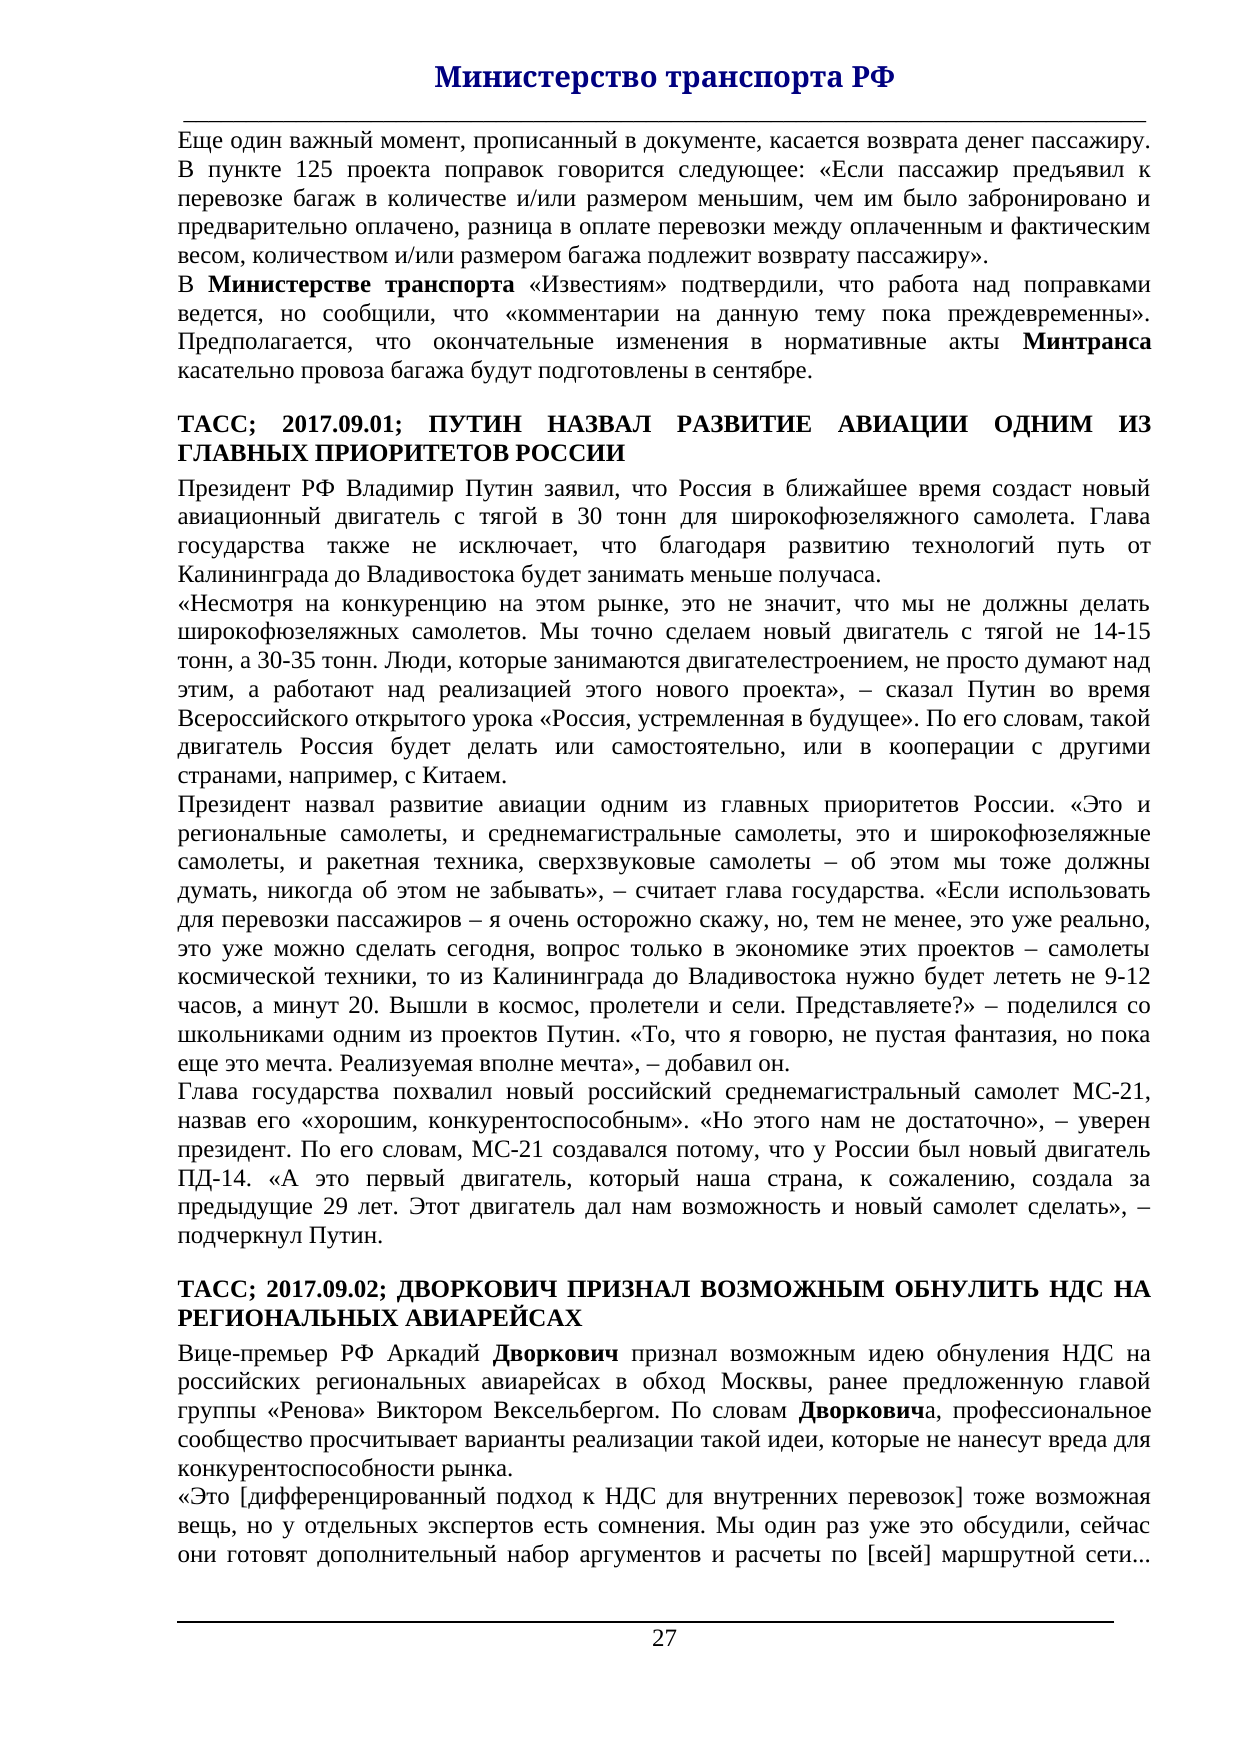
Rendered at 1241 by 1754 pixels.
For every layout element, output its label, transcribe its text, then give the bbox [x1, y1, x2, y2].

text Еще один важный момент, прописанный в документе, касается возврата денег пассажиру. В пункте 125 проекта поправок говорится следующее: «Если пассажир предъявил к перевозке багаж в количестве и/или размером меньшим, чем им было забронировано и предварительно оплачено, разница в оплате перевозки между оплаченным и фактическим весом, количеством и/или размером багажа подлежит возврату пассажиру». [177, 125, 1152, 269]
text Глава государства похвалил новый российский среднемагистральный самолет МС-21, назвав его «хорошим, конкурентоспособным». «Но этого нам не достаточно», – уверен президент. По его словам, МС-21 создавался потому, что у России был новый двигатель ПД-14. «А это первый двигатель, который наша страна, к сожалению, создала за предыдущие 29 лет. Этот двигатель дал нам возможность и новый самолет сделать», – подчеркнул Путин. [177, 1076, 1152, 1249]
text Президент назвал развитие авиации одним из главных приоритетов России. «Это и региональные самолеты, и среднемагистральные самолеты, это и широкофюзеляжные самолеты, и ракетная техника, сверхзвуковые самолеты – об этом мы тоже должны думать, никогда об этом не забывать», – считает глава государства. «Если использовать для перевозки пассажиров – я очень осторожно скажу, но, тем не менее, это уже реально, это уже можно сделать сегодня, вопрос только в экономике этих проектов – самолеты космической техники, то из Калининграда до Владивостока нужно будет лететь не 9-12 часов, а минут 20. Вышли в космос, пролетели и сели. Представляете?» – поделился со школьниками одним из проектов Путин. «То, что я говорю, не пустая фантазия, но пока еще это мечта. Реализуемая вполне мечта», – добавил он. [177, 789, 1152, 1076]
text В Министерстве транспорта «Известиям» подтвердили, что работа над поправками ведется, но сообщили, что «комментарии на данную тему пока преждевременны». Предполагается, что окончательные изменения в нормативные акты Минтранса касательно провоза багажа будут подготовлены в сентябре. [177, 269, 1152, 384]
subtitle ТАСС; 2017.09.02; ДВОРКОВИЧ ПРИЗНАЛ ВОЗМОЖНЫМ ОБНУЛИТЬ НДС НА РЕГИОНАЛЬНЫХ АВИАРЕЙСАХ [177, 1274, 1152, 1331]
text Вице-премьер РФ Аркадий Дворкович признал возможным идею обнуления НДС на российских региональных авиарейсах в обход Москвы, ранее предложенную главой группы «Ренова» Виктором Вексельбергом. По словам Дворковича, профессиональное сообщество просчитывает варианты реализации такой идеи, которые не нанесут вреда для конкурентоспособности рынка. [177, 1338, 1152, 1481]
subtitle ТАСС; 2017.09.01; ПУТИН НАЗВАЛ РАЗВИТИЕ АВИАЦИИ ОДНИМ ИЗ ГЛАВНЫХ ПРИОРИТЕТОВ РОССИИ [177, 409, 1152, 466]
text «Несмотря на конкуренцию на этом рынке, это не значит, что мы не должны делать широкофюзеляжных самолетов. Мы точно сделаем новый двигатель с тягой не 14-15 тонн, а 30-35 тонн. Люди, которые занимаются двигателестроением, не просто думают над этим, а работают над реализацией этого нового проекта», – сказал Путин во время Всероссийского открытого урока «Россия, устремленная в будущее». По его словам, такой двигатель Россия будет делать или самостоятельно, или в кооперации с другими странами, например, с Китаем. [177, 588, 1152, 789]
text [177, 1481, 1152, 1568]
text Президент РФ Владимир Путин заявил, что Россия в ближайшее время создаст новый авиационный двигатель с тягой в 30 тонн для широкофюзеляжного самолета. Глава государства также не исключает, что благодаря развитию технологий путь от Калининграда до Владивостока будет занимать меньше получаса. [177, 473, 1152, 588]
